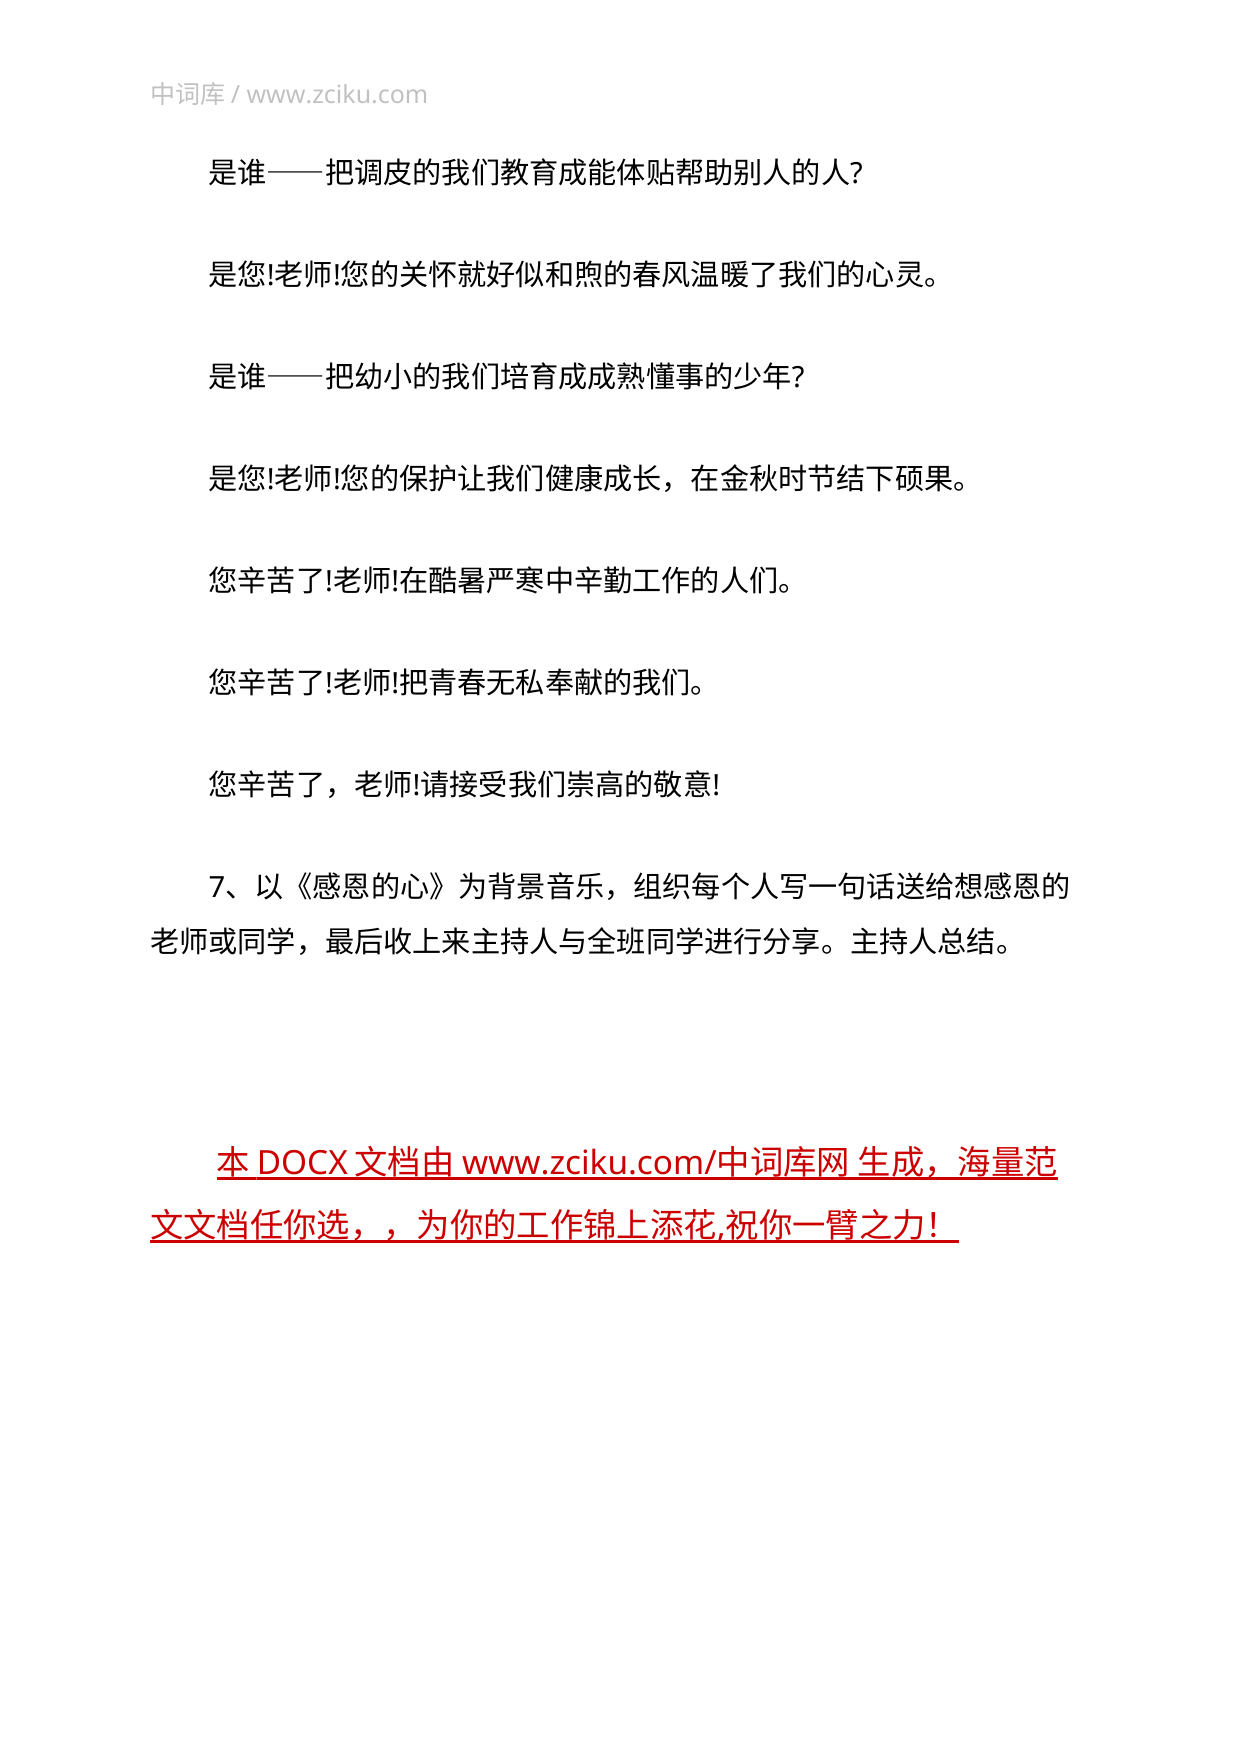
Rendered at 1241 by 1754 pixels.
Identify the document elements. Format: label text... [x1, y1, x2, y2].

text 是您!老师!您的保护让我们健康成长，在金秋时节结下硕果。 [150, 456, 1090, 498]
text 您辛苦了，老师!请接受我们崇高的敬意! [150, 762, 1090, 804]
text 本DOCX文档由 www.zciku.com/中词库网 生成，海量范文文档任你选，，为你的工作锦上添花,祝你一臂之力！ [150, 1136, 1090, 1247]
text 您辛苦了!老师!把青春无私奉献的我们。 [150, 660, 1090, 702]
text 是谁——把调皮的我们教育成能体贴帮助别人的人? [150, 150, 1090, 192]
text 您辛苦了!老师!在酷暑严寒中辛勤工作的人们。 [150, 558, 1090, 600]
text 是您!老师!您的关怀就好似和煦的春风温暖了我们的心灵。 [150, 252, 1090, 294]
text 7、以《感恩的心》为背景音乐，组织每个人写一句话送给想感恩的老师或同学，最后收上来主持人与全班同学进行分享。主持人总结。 [150, 864, 1090, 961]
text 是谁——把幼小的我们培育成成熟懂事的少年? [150, 354, 1090, 396]
